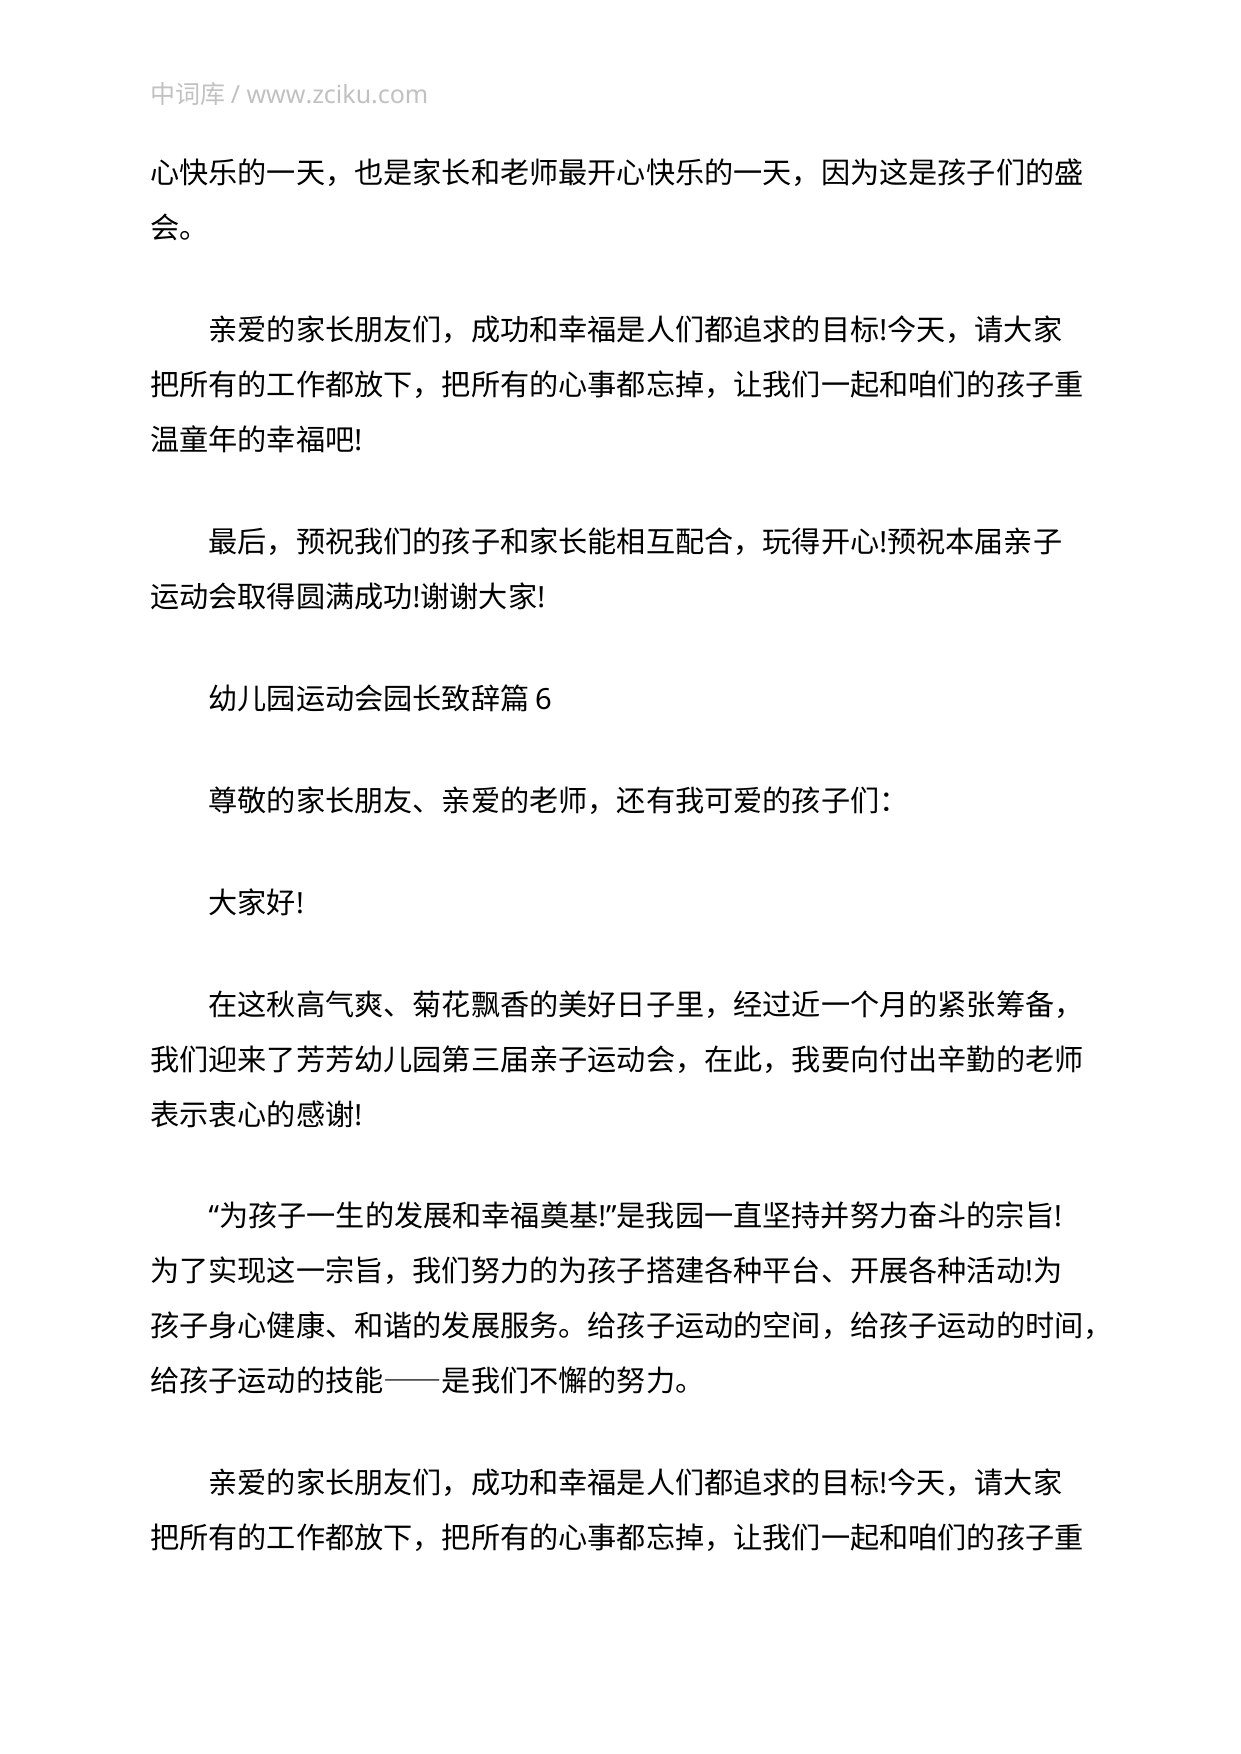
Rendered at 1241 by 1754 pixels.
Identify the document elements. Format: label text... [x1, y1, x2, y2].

text 大家好! [150, 879, 1090, 922]
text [150, 1460, 1090, 1557]
text 幼儿园运动会园长致辞篇6 [150, 676, 1090, 718]
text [150, 150, 1090, 247]
text 尊敬的家长朋友、亲爱的老师，还有我可爱的孩子们： [150, 777, 1090, 820]
text 亲爱的家长朋友们，成功和幸福是人们都追求的目标!今天，请大家把所有的工作都放下，把所有的心事都忘掉，让我们一起和咱们的孩子重温童年的幸福吧! [150, 307, 1090, 459]
text “为孩子一生的发展和幸福奠基!”是我园一直坚持并努力奋斗的宗旨!为了实现这一宗旨，我们努力的为孩子搭建各种平台、开展各种活动!为孩子身心健康、和谐的发展服务。给孩子运动的空间，给孩子运动的时间，给孩子运动的技能——是我们不懈的努力。 [150, 1193, 1090, 1400]
text 最后，预祝我们的孩子和家长能相互配合，玩得开心!预祝本届亲子运动会取得圆满成功!谢谢大家! [150, 518, 1090, 616]
text 在这秋高气爽、菊花飘香的美好日子里，经过近一个月的紧张筹备，我们迎来了芳芳幼儿园第三届亲子运动会，在此，我要向付出辛勤的老师表示衷心的感谢! [150, 981, 1090, 1133]
